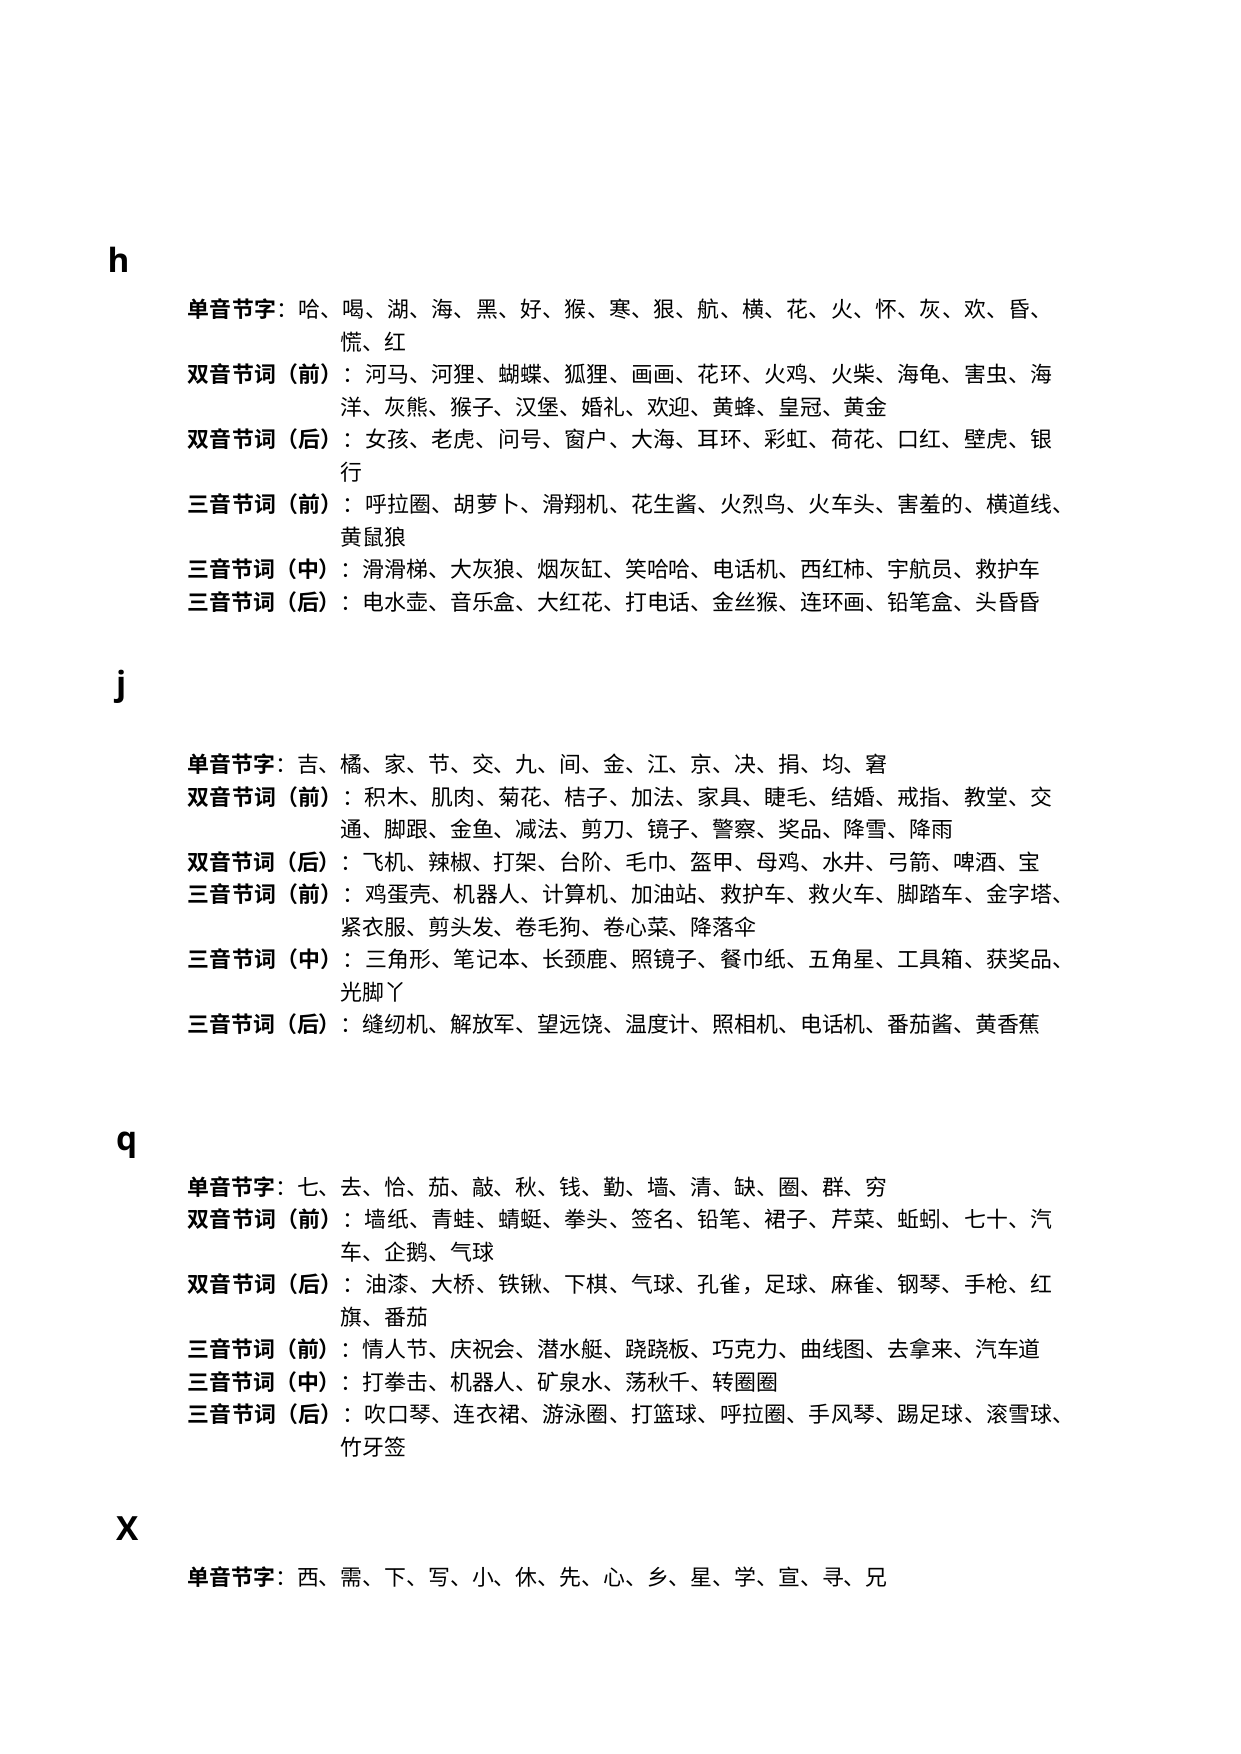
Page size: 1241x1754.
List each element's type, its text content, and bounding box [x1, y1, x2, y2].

text 双音节词（前）：河马、河狸、蝴蝶、狐狸、画画、花环、火鸡、火柴、海龟、害虫、海洋、灰熊、猴子、汉堡、婚礼、欢迎、黄蜂、皇冠、黄金 [187, 357, 1053, 422]
text 三音节词（后）：吹口琴、连衣裙、游泳圈、打篮球、呼拉圈、手风琴、踢足球、滚雪球、竹牙签 [187, 1397, 1053, 1462]
text 单音节字：哈、喝、湖、海、黑、好、猴、寒、狠、航、横、花、火、怀、灰、欢、昏、慌、红 [187, 292, 1053, 357]
text 单音节字：西、需、下、写、小、休、先、心、乡、星、学、宣、寻、兄 [187, 1559, 1053, 1592]
text 三音节词（后）：电水壶、音乐盒、大红花、打电话、金丝猴、连环画、铅笔盒、头昏昏 [187, 584, 1053, 617]
text 单音节字：吉、橘、家、节、交、九、间、金、江、京、决、捐、均、窘 [187, 747, 1053, 779]
text 双音节词（后）：油漆、大桥、铁锹、下棋、气球、孔雀，足球、麻雀、钢琴、手枪、红旗、番茄 [187, 1267, 1053, 1332]
text 双音节词（前）：积木、肌肉、菊花、桔子、加法、家具、睫毛、结婚、戒指、教堂、交通、脚跟、金鱼、减法、剪刀、镜子、警察、奖品、降雪、降雨 [187, 779, 1053, 844]
text 三音节词（后）：缝纫机、解放军、望远饶、温度计、照相机、电话机、番茄酱、黄香蕉 [187, 1007, 1053, 1039]
text 三音节词（中）：滑滑梯、大灰狼、烟灰缸、笑哈哈、电话机、西红柿、宇航员、救护车 [187, 552, 1053, 584]
text 三音节词（前）：情人节、庆祝会、潜水艇、跷跷板、巧克力、曲线图、去拿来、汽车道 [187, 1332, 1053, 1364]
text X [107, 1494, 1053, 1559]
text q [107, 1104, 1053, 1169]
text 三音节词（中）：三角形、笔记本、长颈鹿、照镜子、餐巾纸、五角星、工具箱、获奖品、光脚丫 [187, 942, 1053, 1007]
text h [107, 227, 1053, 292]
text 双音节词（后）：飞机、辣椒、打架、台阶、毛巾、盔甲、母鸡、水井、弓箭、啤酒、宝 [187, 844, 1053, 877]
text 三音节词（中）：打拳击、机器人、矿泉水、荡秋千、转圈圈 [187, 1364, 1053, 1397]
text 双音节词（后）：女孩、老虎、问号、窗户、大海、耳环、彩虹、荷花、口红、壁虎、银行 [187, 422, 1053, 487]
text j [107, 649, 1053, 714]
text 单音节字：七、去、恰、茄、敲、秋、钱、勤、墙、清、缺、圈、群、穷 [187, 1169, 1053, 1202]
text 三音节词（前）：鸡蛋壳、机器人、计算机、加油站、救护车、救火车、脚踏车、金字塔、紧衣服、剪头发、卷毛狗、卷心菜、降落伞 [187, 877, 1053, 942]
text 双音节词（前）：墙纸、青蛙、蜻蜓、拳头、签名、铅笔、裙子、芹菜、蚯蚓、七十、汽车、企鹅、气球 [187, 1202, 1053, 1267]
text 三音节词（前）：呼拉圈、胡萝卜、滑翔机、花生酱、火烈鸟、火车头、害羞的、横道线、黄鼠狼 [187, 487, 1053, 552]
